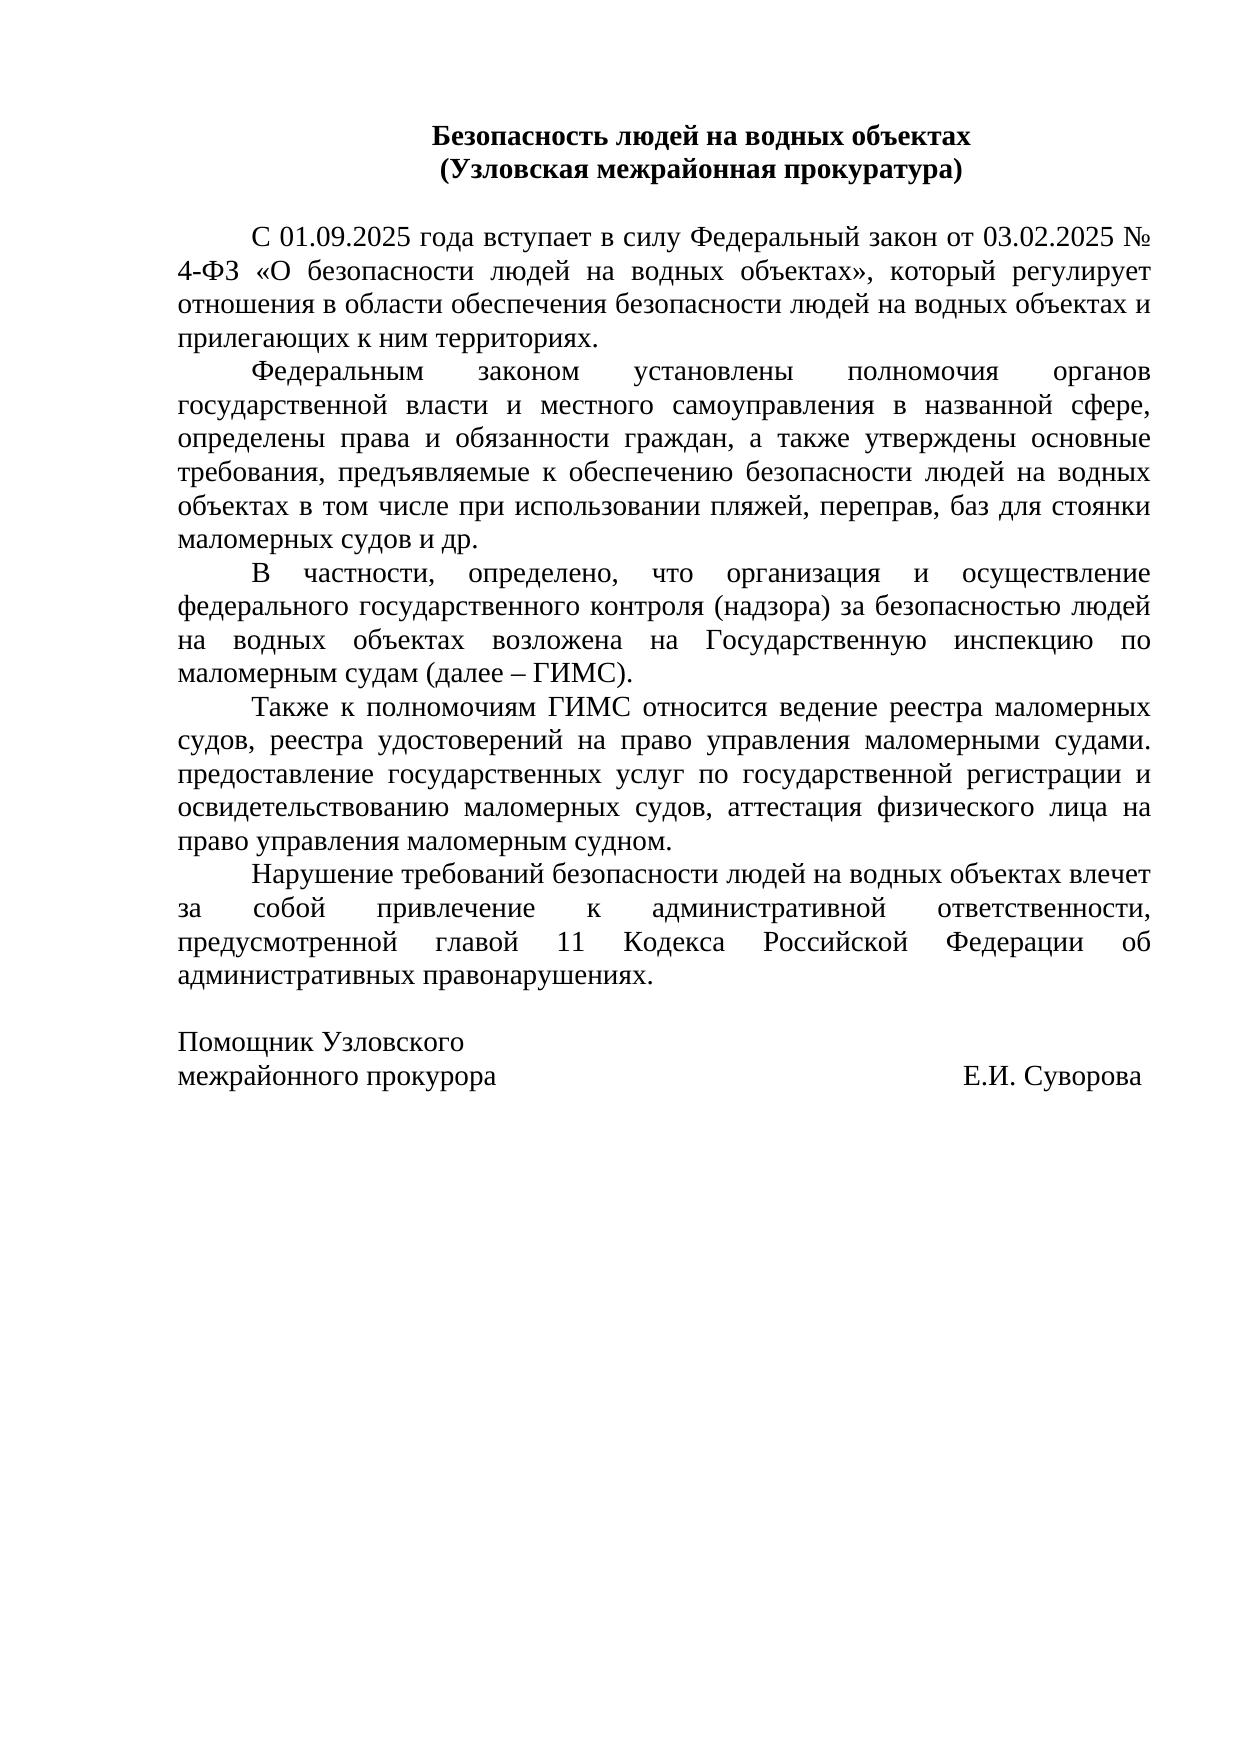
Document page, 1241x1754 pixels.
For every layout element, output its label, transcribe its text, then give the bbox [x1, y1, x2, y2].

text Также к полномочиям ГИМС относится ведение реестра маломерных судов, реестра удостоверений на право управления маломерными судами. предоставление государственных услуг по государственной регистрации и освидетельствованию маломерных судов, аттестация физического лица на право управления маломерным судном. [177, 689, 1152, 857]
text С 01.09.2025 года вступает в силу Федеральный закон от 03.02.2025 № 4-ФЗ «О безопасности людей на водных объектах», который регулирует отношения в области обеспечения безопасности людей на водных объектах и прилегающих к ним территориях. [177, 219, 1152, 353]
text Нарушение требований безопасности людей на водных объектах влечет за собой привлечение к административной ответственности, предусмотренной главой 11 Кодекса Российской Федерации об административных правонарушениях. [177, 857, 1152, 991]
text (Узловская межрайонная прокуратура) [177, 152, 1152, 219]
text межрайонного прокурора Е.И. Суворова [177, 1058, 1152, 1091]
text Безопасность людей на водных объектах [177, 118, 1152, 152]
text В частности, определено, что организация и осуществление федерального государственного контроля (надзора) за безопасностью людей на водных объектах возложена на Государственную инспекцию по маломерным судам (далее – ГИМС). [177, 555, 1152, 689]
text Федеральным законом установлены полномочия органов государственной власти и местного самоуправления в названной сфере, определены права и обязанности граждан, а также утверждены основные требования, предъявляемые к обеспечению безопасности людей на водных объектах в том числе при использовании пляжей, переправ, баз для стоянки маломерных судов и др. [177, 353, 1152, 555]
text Помощник Узловского [177, 1024, 1152, 1058]
